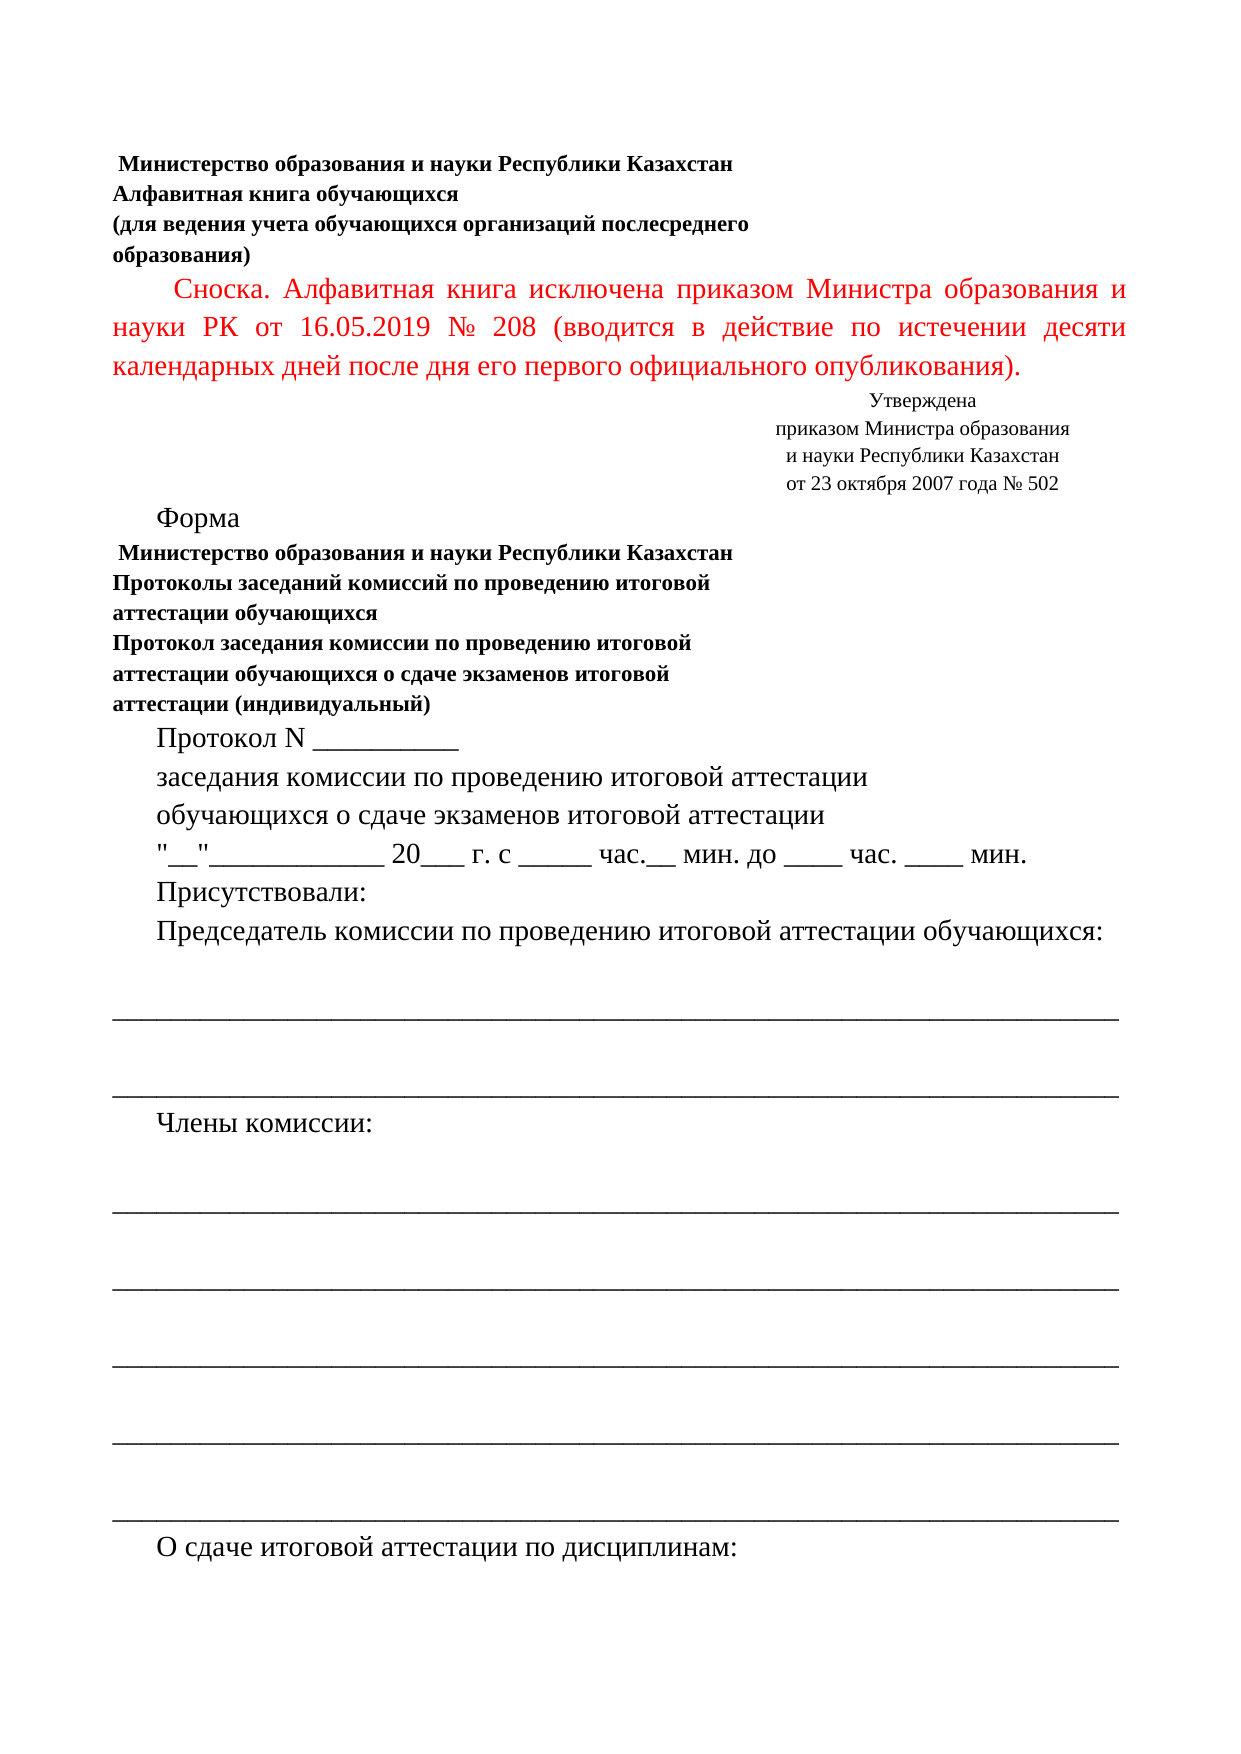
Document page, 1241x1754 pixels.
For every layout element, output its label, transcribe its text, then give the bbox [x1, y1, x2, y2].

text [112, 1452, 1128, 1524]
text _____________________________________________________________________ [112, 1144, 1128, 1216]
text _____________________________________________________________________ [112, 1221, 1128, 1293]
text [112, 1375, 1128, 1447]
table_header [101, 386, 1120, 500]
text обучающихся о сдаче экзаменов итоговой аттестации [112, 797, 1128, 831]
text Сноска. Алфавитная книга исключена приказом Министра образования и науки РК от 16.05.2019 № 208 (вводится в действие по истечении десяти календарных дней после дня его первого официального опубликования). [112, 271, 1128, 381]
text "__"____________ 20___ г. с _____ час.__ мин. до ____ час. ____ мин. [112, 836, 1128, 869]
text Присутствовали: [112, 874, 1128, 908]
text Председатель комиссии по проведению итоговой аттестации обучающихся: [112, 913, 1128, 946]
text _____________________________________________________________________ [112, 951, 1128, 1023]
text О сдаче итоговой аттестации по дисциплинам: [112, 1529, 1128, 1563]
text заседания комиссии по проведению итоговой аттестации [112, 759, 1128, 792]
text Министерство образования и науки Республики Казахстан Алфавитная книга обучающихся (для ведения учета обучающихся организаций послесреднего образования) [112, 150, 1128, 267]
text Протокол N __________ [112, 720, 1128, 754]
text Члены комиссии: [112, 1106, 1128, 1139]
text Министерство образования и науки Республики Казахстан Протоколы заседаний комиссий по проведению итоговой аттестации обучающихся Протокол заседания комиссии по проведению итоговой аттестации обучающихся о сдаче экзаменов итоговой аттестации (индивидуальный) [112, 539, 1128, 716]
text _____________________________________________________________________ [112, 1028, 1128, 1101]
text _____________________________________________________________________ [112, 1298, 1128, 1370]
text Форма [112, 500, 1128, 534]
